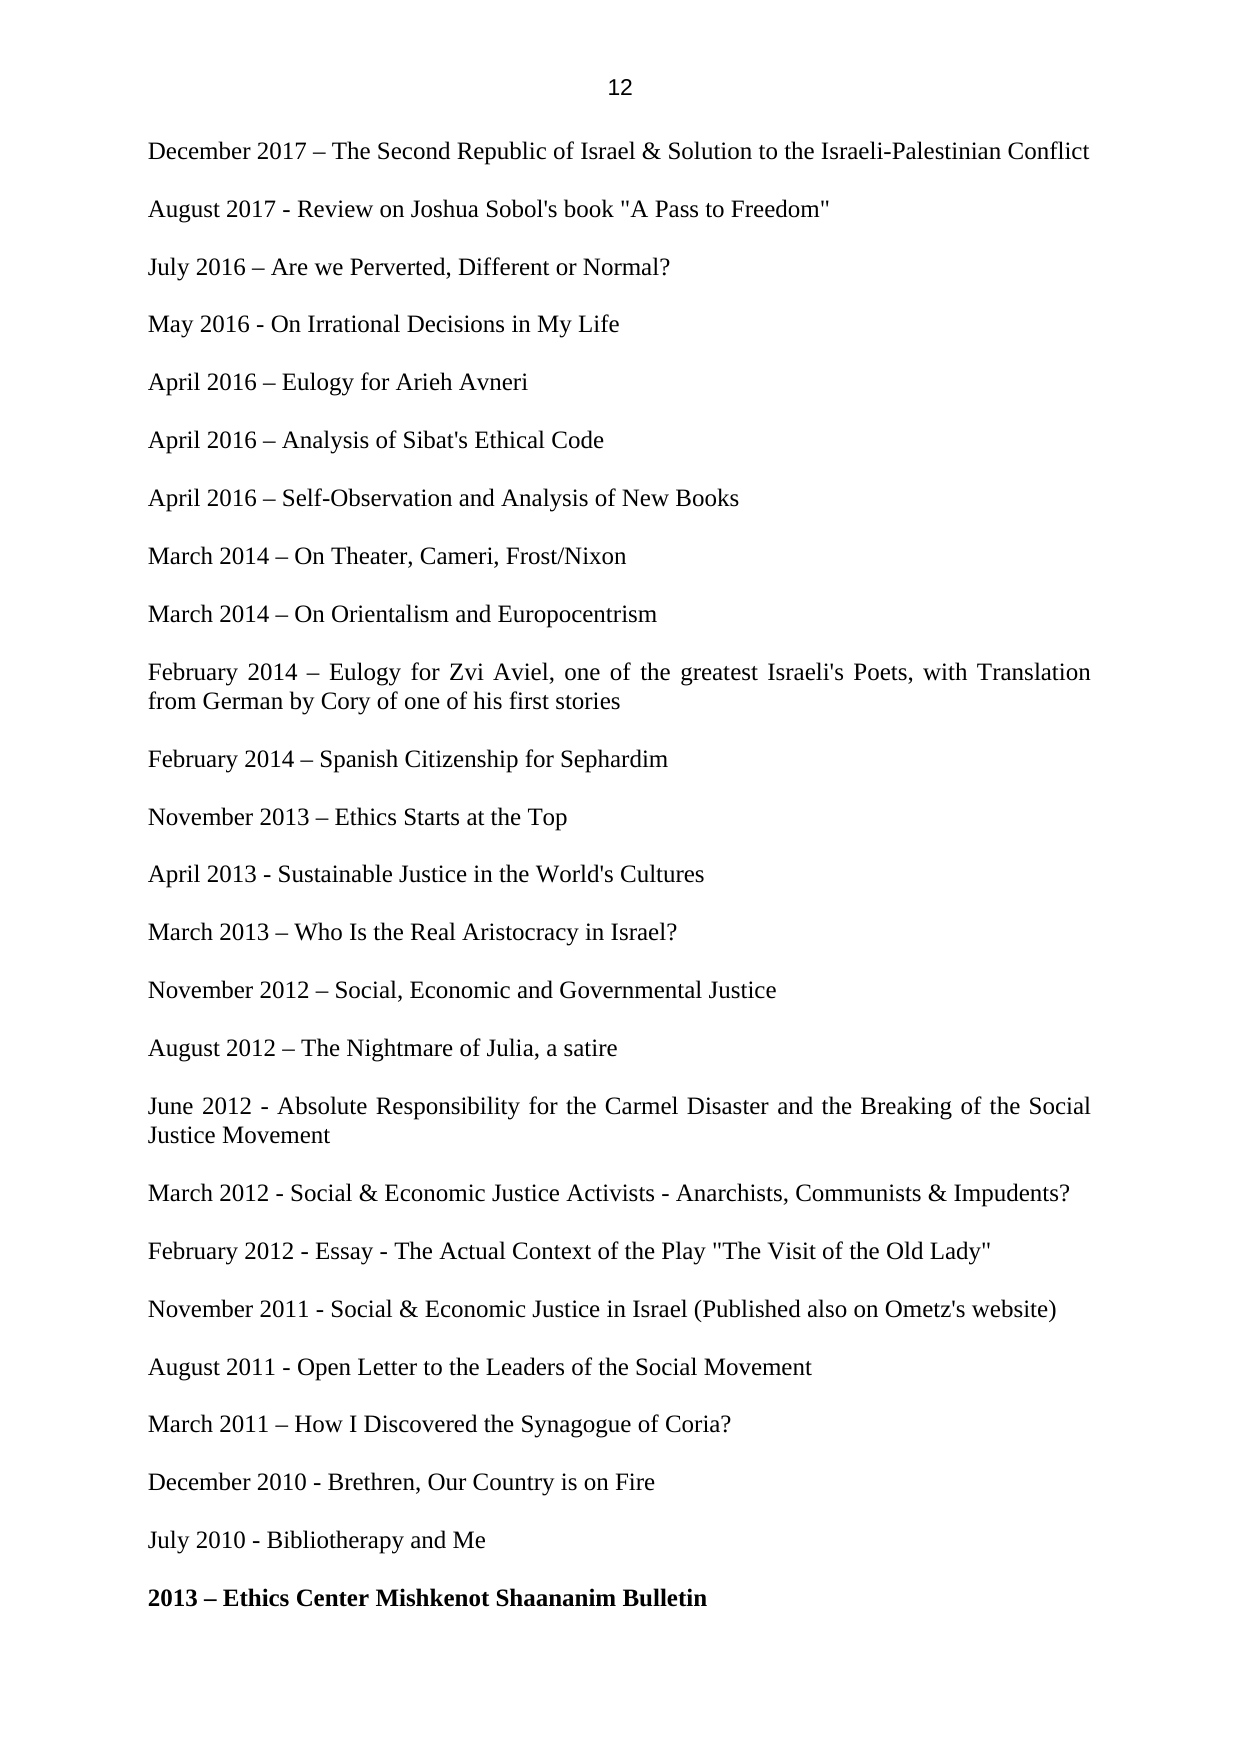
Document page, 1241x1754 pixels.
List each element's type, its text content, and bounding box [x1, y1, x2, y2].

text April 2016 – Eulogy for Arieh Avneri [148, 367, 1092, 396]
text December 2017 – The Second Republic of Israel & Solution to the Israeli-Palestinian Conflict [148, 136, 1092, 164]
text December 2010 - Brethren, Our Country is on Fire [148, 1467, 1092, 1496]
text August 2011 - Open Letter to the Leaders of the Social Movement [148, 1352, 1092, 1380]
text March 2014 – On Orientalism and Europocentrism [148, 599, 1092, 628]
text May 2016 - On Irrational Decisions in My Life [148, 309, 1092, 338]
text July 2016 – Are we Perverted, Different or Normal? [148, 252, 1092, 280]
text August 2012 – The Nightmare of Julia, a satire [148, 1033, 1092, 1062]
text July 2010 - Bibliotherapy and Me [148, 1525, 1092, 1554]
text 2013 – Ethics Center Mishkenot Shaananim Bulletin [148, 1583, 1092, 1612]
text November 2012 – Social, Economic and Governmental Justice [148, 975, 1092, 1004]
text April 2013 - Sustainable Justice in the World's Cultures [148, 859, 1092, 888]
text March 2011 – How I Discovered the Synagogue of Coria? [148, 1409, 1092, 1438]
text February 2014 – Eulogy for Zvi Aviel, one of the greatest Israeli's Poets, with Translation from German by Cory of one of his first stories [148, 657, 1092, 714]
text November 2013 – Ethics Starts at the Top [148, 802, 1092, 830]
text March 2013 – Who Is the Real Aristocracy in Israel? [148, 917, 1092, 946]
text June 2012 - Absolute Responsibility for the Carmel Disaster and the Breaking of the Social Justice Movement [148, 1091, 1092, 1149]
text March 2014 – On Theater, Cameri, Frost/Nixon [148, 541, 1092, 570]
text April 2016 – Analysis of Sibat's Ethical Code [148, 425, 1092, 454]
text February 2012 - Essay - The Actual Context of the Play "The Visit of the Old Lady" [148, 1236, 1092, 1264]
text April 2016 – Self-Observation and Analysis of New Books [148, 483, 1092, 512]
text February 2014 – Spanish Citizenship for Sephardim [148, 744, 1092, 772]
text November 2011 - Social & Economic Justice in Israel (Published also on Ometz's website) [148, 1294, 1092, 1322]
text March 2012 - Social & Economic Justice Activists - Anarchists, Communists & Impudents? [148, 1178, 1092, 1207]
text August 2017 - Review on Joshua Sobol's book "A Pass to Freedom" [148, 194, 1092, 222]
